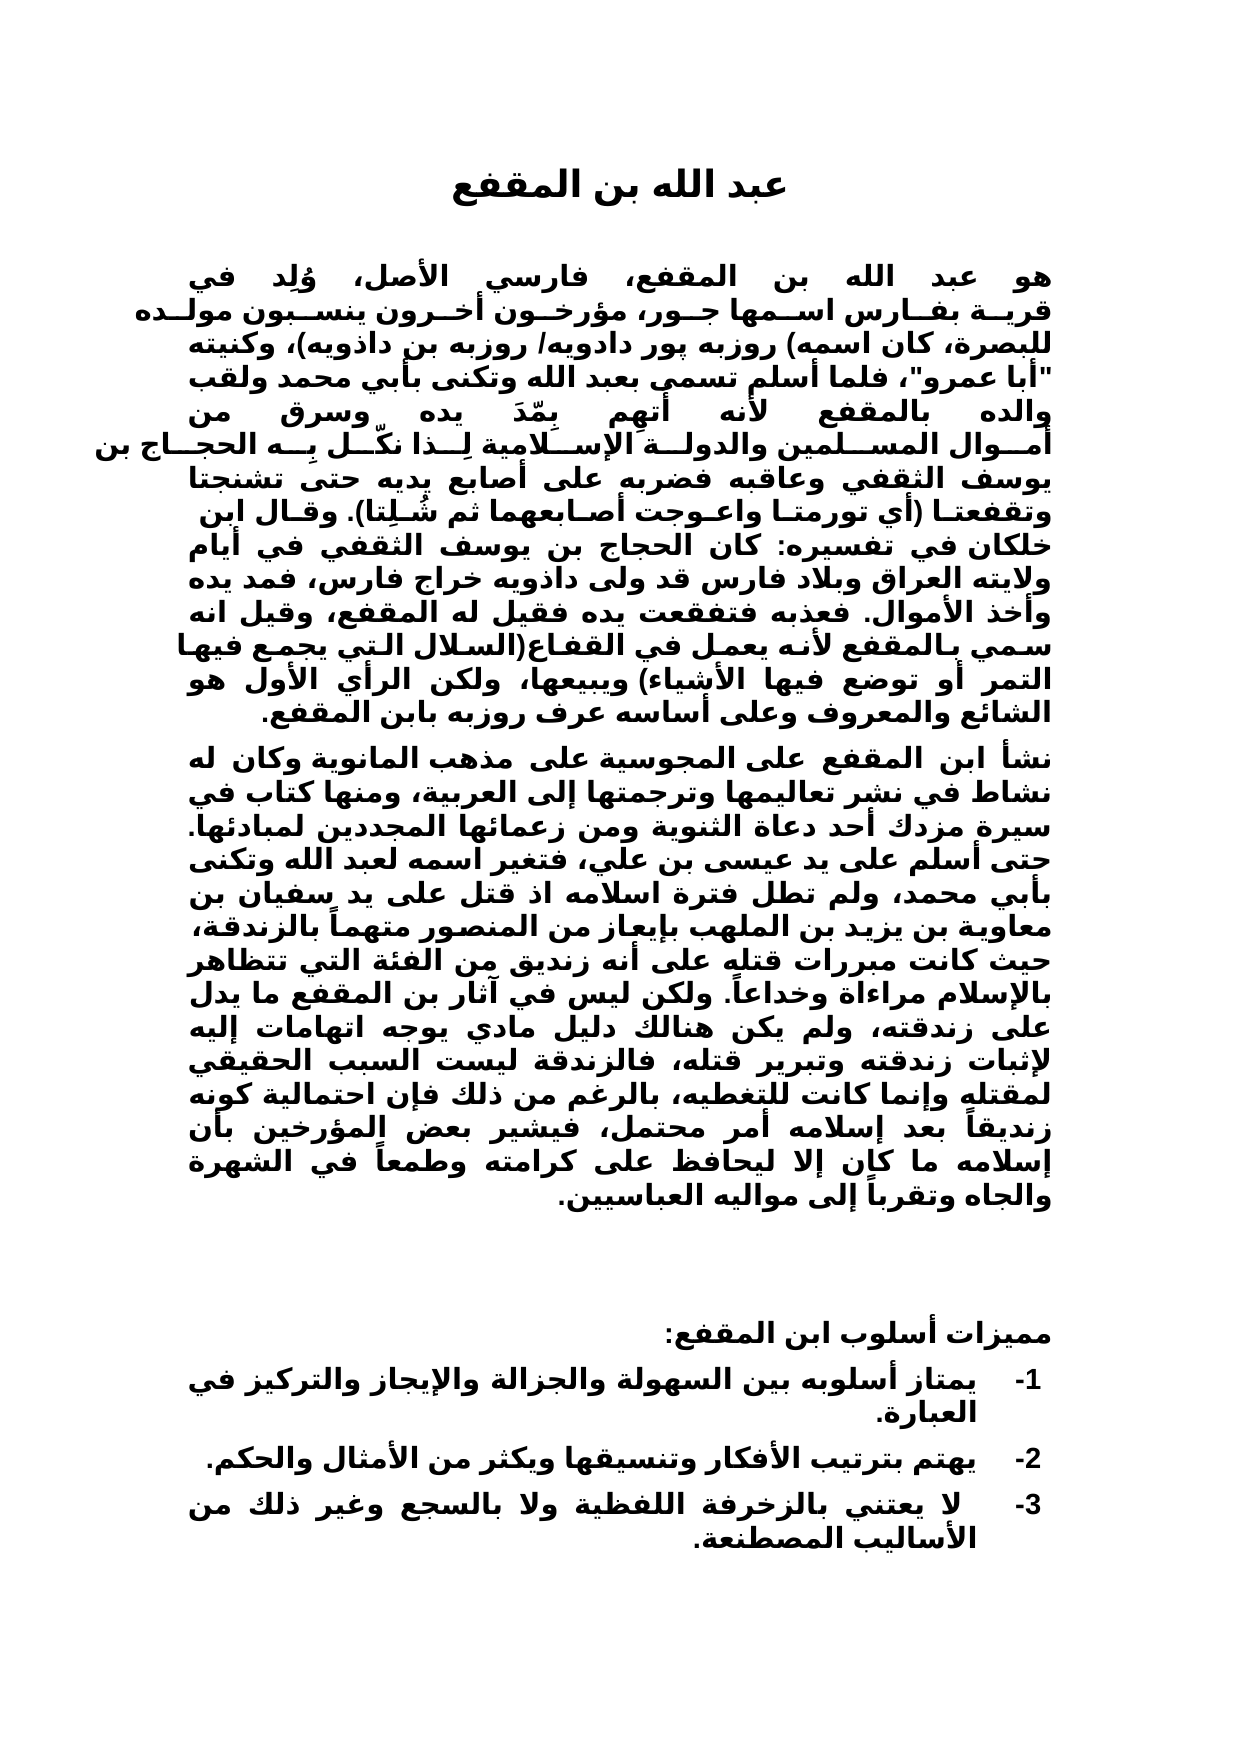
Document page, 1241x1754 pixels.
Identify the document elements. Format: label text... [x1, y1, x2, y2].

text نشأ ابن المقفع على المجوسية على مذهب المانوية وكان له نشاط في نشر تعاليمها وترجمتها إلى العربية، ومنها كتاب في سيرة مزدك أحد دعاة الثنوية ومن زعمائها المجددين لمبادئها. حتى أسلم على يد عيسى بن علي، فتغير اسمه لعبد الله وتكنى بأبي محمد، ولم تطل فترة اسلامه اذ قتل على يد سفيان بن معاوية بن يزيد بن الملهب بإيعاز من المنصور متهماً بالزندقة، حيث كانت مبررات قتله على أنه زنديق من الفئة التي تتظاهر بالإسلام مراءاة وخداعاً. ولكن ليس في آثار بن المقفع ما يدل على زندقته، ولم يكن هنالك دليل مادي يوجه اتهامات إليه لإثبات زندقته وتبرير قتله، فالزندقة ليست السبب الحقيقي لمقتله وإنما كانت للتغطيه، بالرغم من ذلك فإن احتمالية كونه زنديقاً بعد إسلامه أمر محتمل، فيشير بعض المؤرخين بأن إسلامه ما كان إلا ليحافظ على كرامته وطمعاً في الشهرة والجاه وتقرباً إلى مواليه العباسيين. [187, 741, 1053, 1211]
list يهتم بترتيب الأفكار وتنسيقها ويكثر من الأمثال والحكم. [187, 1441, 1015, 1475]
text مميزات أسلوب ابن المقفع: [187, 1316, 1053, 1349]
text هو عبد الله بن المقفع، فارسي الأصل، وُلِد في قرية بفارس اسمها جور، مؤرخون أخرون ينسبون مولده للبصرة، كان اسمه) روزبه پور دادویه/ روزبه بن داذويه)، وكنيته "أبا عمرو"، فلما أسلم تسمى بعبد الله وتكنى بأبي محمد ولقب والده بالمقفع لأنه أُتهِم بِمّدَ يده وسرق من أموال المسلمين والدولة الإسلامية لِذا نكّل بِه الحجاج بن يوسف الثقفي وعاقبه فضربه على أصابع يديه حتى تشنجتا وتقفعتا (أي تورمتا واعوجت أصابعهما ثم شُلِتا). وقال ابن خلكان في تفسيره: كان الحجاج بن يوسف الثقفي في أيام ولايته العراق وبلاد فارس قد ولى داذويه خراج فارس، فمد يده وأخذ الأموال. فعذبه فتفقعت يده فقيل له المقفع، وقيل انه سمي بالمقفع لأنه يعمل في القفاع(السلال التي يجمع فيها التمر أو توضع فيها الأشياء) ويبيعها، ولكن الرأي الأول هو الشائع والمعروف وعلى أساسه عرف روزبه بابن المقفع. [187, 259, 1053, 729]
text عبد الله بن المقفع [187, 162, 1053, 206]
list لا يعتني بالزخرفة اللفظية ولا بالسجع وغير ذلك من الأساليب المصطنعة. [187, 1487, 1015, 1554]
list يمتاز أسلوبه بين السهولة والجزالة والإيجاز والتركيز في العبارة. [187, 1362, 1015, 1429]
